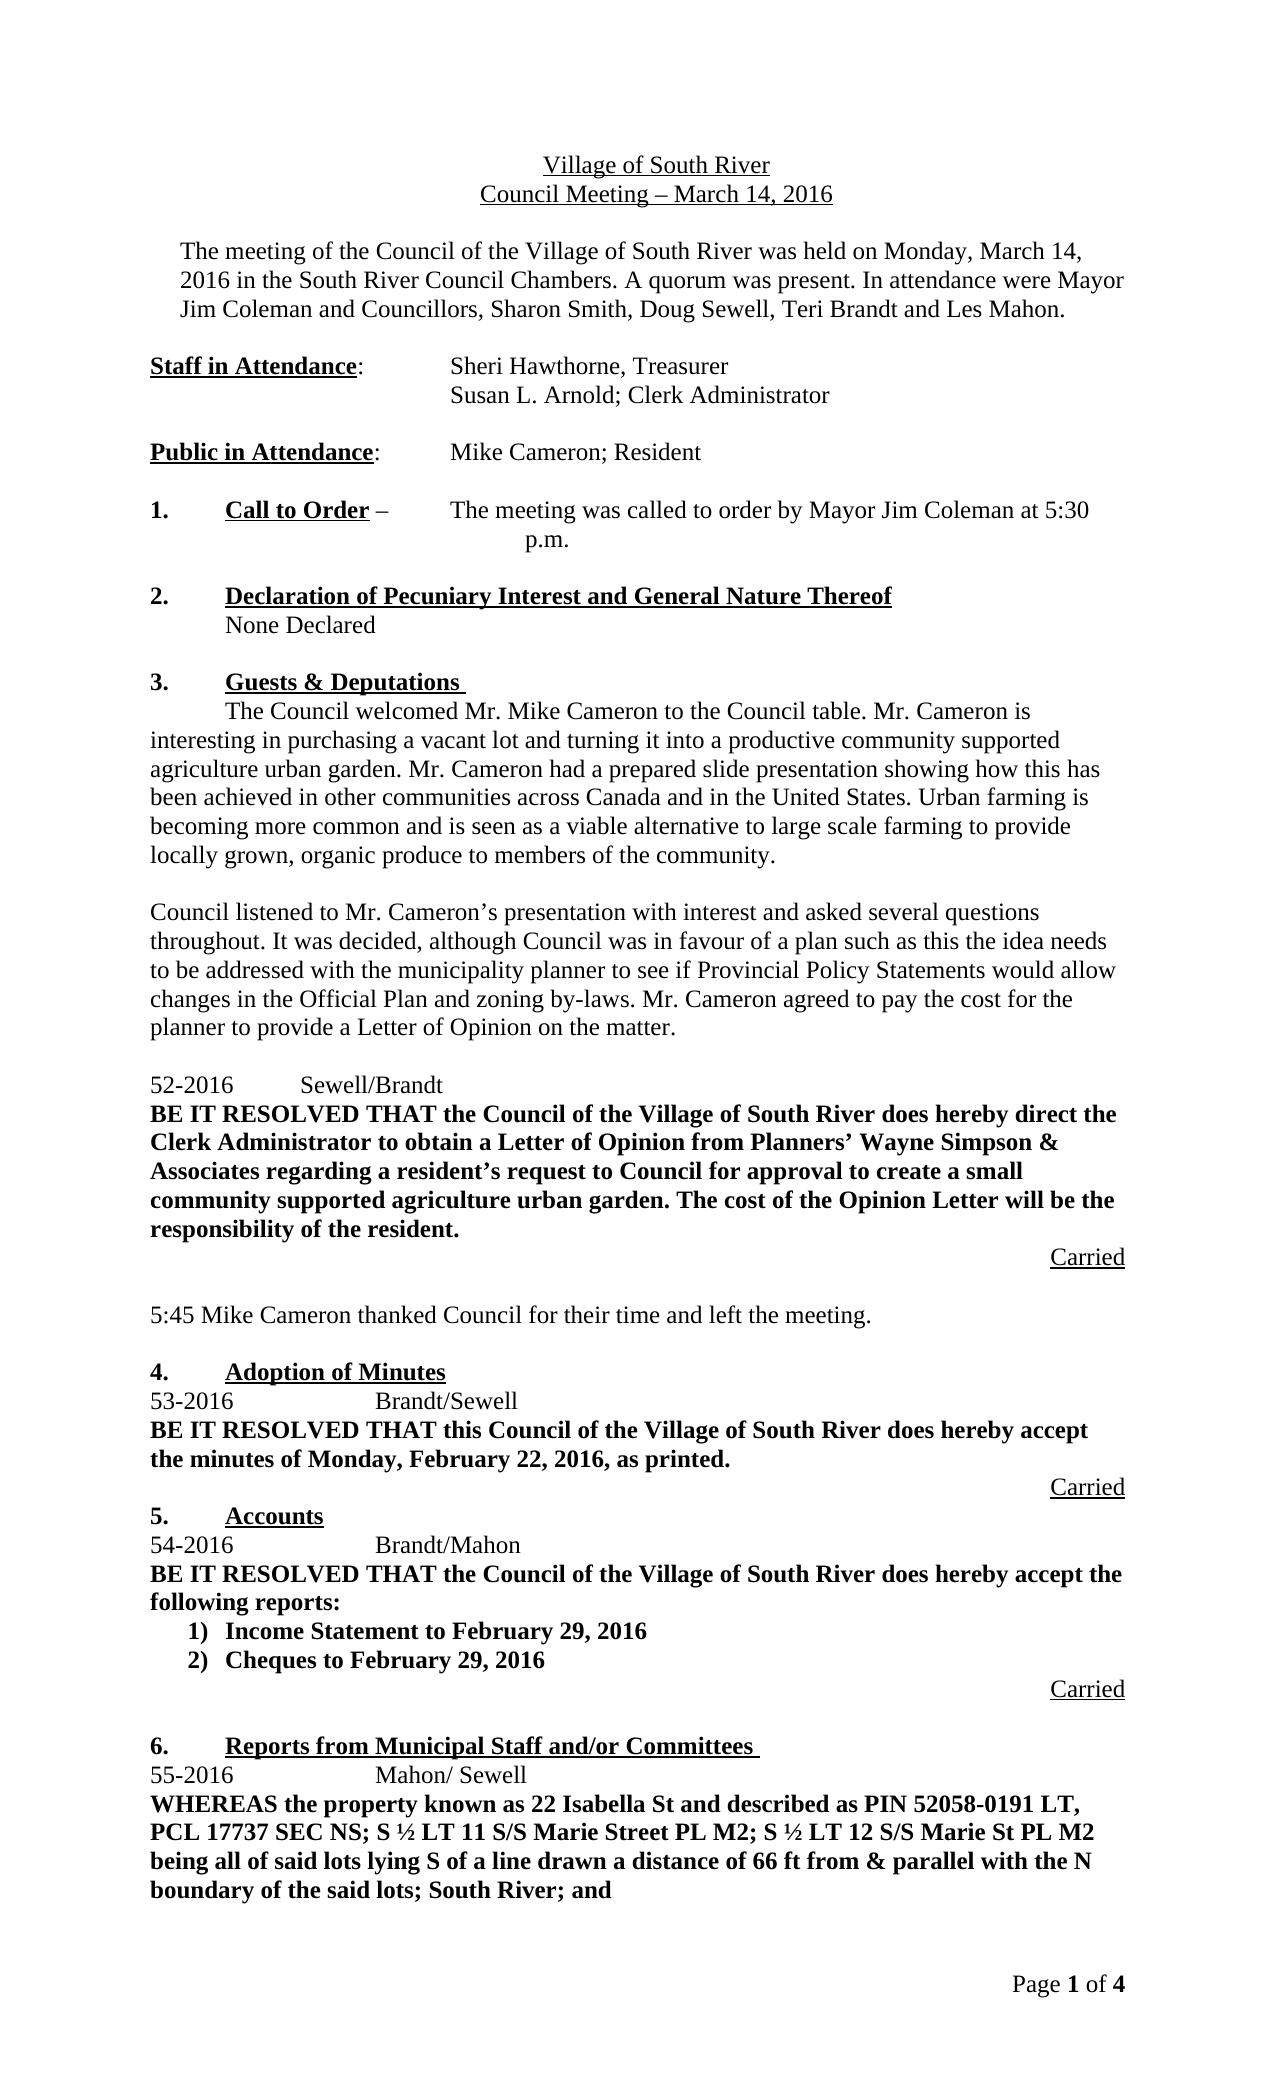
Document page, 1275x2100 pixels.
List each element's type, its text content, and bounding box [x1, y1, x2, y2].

text Public in Attendance: Mike Cameron; Resident [150, 437, 1125, 466]
text 4. Adoption of Minutes [150, 1357, 1125, 1386]
text BE IT RESOLVED THAT this Council of the Village of South River does hereby accept the minutes of Monday, February 22, 2016, as printed. [150, 1415, 1125, 1472]
text 1. Call to Order – The meeting was called to order by Mayor Jim Coleman at 5:30 p.m. [150, 495, 1125, 552]
text Village of South River [187, 150, 1125, 179]
list Carried [225, 1674, 1125, 1702]
text 52-2016 Sewell/Brandt [150, 1070, 1125, 1099]
text 3. Guests & Deputations [150, 667, 1125, 696]
text 5:45 Mike Cameron thanked Council for their time and left the meeting. [150, 1300, 1125, 1329]
text Council listened to Mr. Cameron’s presentation with interest and asked several questions throughout. It was decided, although Council was in favour of a plan such as this the idea needs to be addressed with the municipality planner to see if Provincial Policy Statements would allow changes in the Official Plan and zoning by-laws. Mr. Cameron agreed to pay the cost for the planner to provide a Letter of Opinion on the matter. [150, 897, 1125, 1041]
text WHEREAS the property known as 22 Isabella St and described as PIN 52058-0191 LT, PCL 17737 SEC NS; S ½ LT 11 S/S Marie Street PL M2; S ½ LT 12 S/S Marie St PL M2 being all of said lots lying S of a line drawn a distance of 66 ft from & parallel with the N boundary of the said lots; South River; and [150, 1789, 1125, 1904]
text Carried [150, 1242, 1125, 1271]
text Staff in Attendance: Sheri Hawthorne, Treasurer [150, 351, 1125, 380]
text 5. Accounts [150, 1501, 1125, 1530]
text BE IT RESOLVED THAT the Council of the Village of South River does hereby direct the Clerk Administrator to obtain a Letter of Opinion from Planners’ Wayne Simpson & Associates regarding a resident’s request to Council for approval to create a small community supported agriculture urban garden. The cost of the Opinion Letter will be the responsibility of the resident. [150, 1099, 1125, 1242]
text None Declared [225, 610, 1125, 639]
list Cheques to February 29, 2016 [187, 1645, 1125, 1674]
text The Council welcomed Mr. Mike Cameron to the Council table. Mr. Cameron is interesting in purchasing a vacant lot and turning it into a productive community supported agriculture urban garden. Mr. Cameron had a prepared slide presentation showing how this has been achieved in other communities across Canada and in the United States. Urban farming is becoming more common and is seen as a viable alternative to large scale farming to provide locally grown, organic produce to members of the community. [150, 696, 1125, 869]
list Income Statement to February 29, 2016 [187, 1616, 1125, 1645]
text 53-2016 Brandt/Sewell [150, 1386, 1125, 1415]
text Susan L. Arnold; Clerk Administrator [150, 380, 1125, 409]
text BE IT RESOLVED THAT the Council of the Village of South River does hereby accept the following reports: [150, 1559, 1125, 1616]
text 55-2016 Mahon/ Sewell [150, 1760, 1125, 1789]
text The meeting of the Council of the Village of South River was held on Monday, March 14, 2016 in the South River Council Chambers. A quorum was present. In attendance were Mayor Jim Coleman and Councillors, Sharon Smith, Doug Sewell, Teri Brandt and Les Mahon. [180, 236, 1125, 322]
text 6. Reports from Municipal Staff and/or Committees [150, 1731, 1125, 1760]
text Council Meeting – March 14, 2016 [187, 179, 1125, 207]
text 2. Declaration of Pecuniary Interest and General Nature Thereof [150, 581, 1125, 610]
text 54-2016 Brandt/Mahon [150, 1530, 1125, 1559]
text Carried [150, 1472, 1125, 1501]
